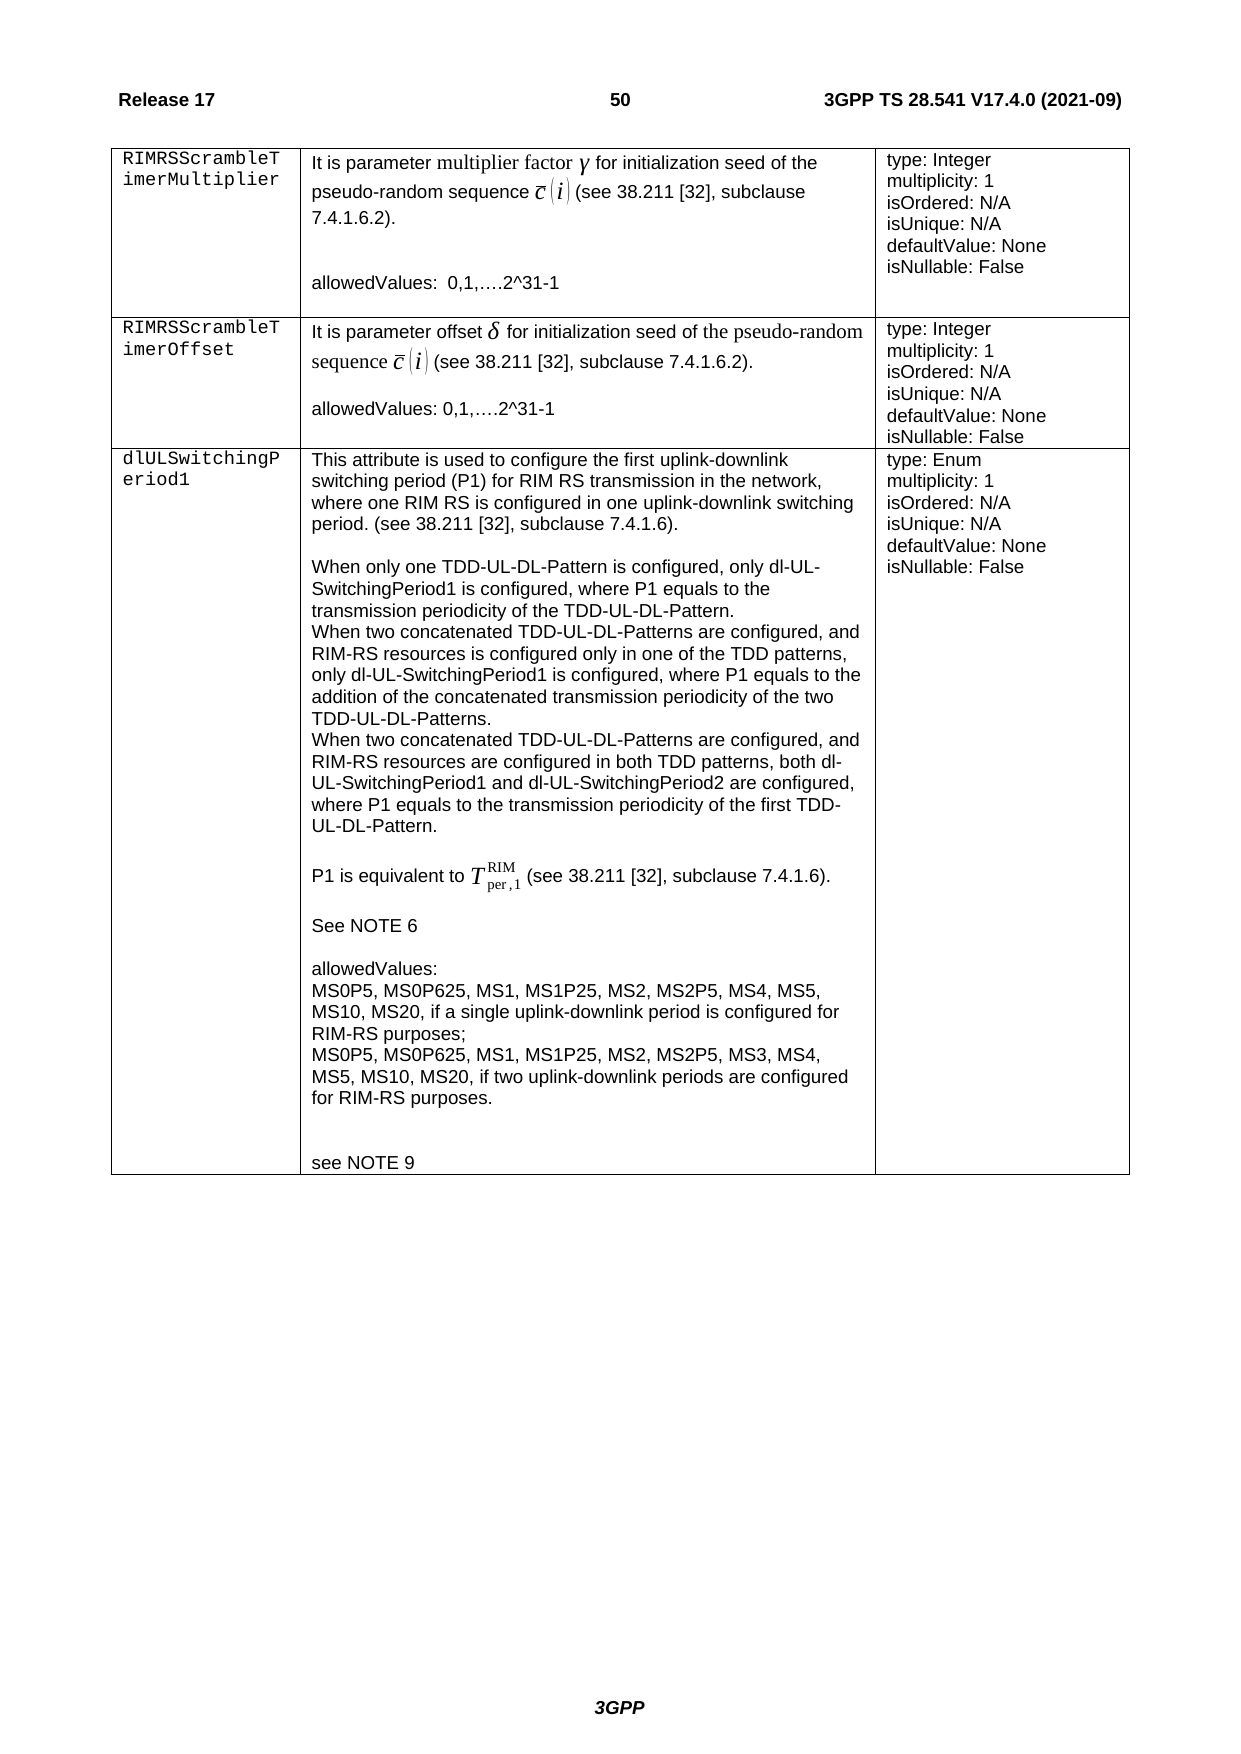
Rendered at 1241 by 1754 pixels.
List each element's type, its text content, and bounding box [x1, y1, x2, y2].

table_cell type: Integer multiplicity: 1 isOrdered: N/A isUnique: N/A defaultValue: None isNullable: False [876, 149, 1129, 317]
table_cell dlULSwitchingPeriod1 [112, 449, 300, 1173]
table_cell RIMRSScrambleTimerOffset [112, 318, 300, 447]
table_cell It is parameter offset for initialization seed of the pseudo-random sequence (see 38.211 [32], subclause 7.4.1.6.2). allowedValues: 0,1,….2^31-1 [301, 318, 875, 447]
table_cell RIMRSScrambleTimerMultiplier [112, 149, 300, 317]
table_cell This attribute is used to configure the first uplink-downlink switching period (P1) for RIM RS transmission in the network, where one RIM RS is configured in one uplink-downlink switching period. (see 38.211 [32], subclause 7.4.1.6). When only one TDD-UL-DL-Pattern is configured, only dl-UL-SwitchingPeriod1 is configured, where P1 equals to the transmission periodicity of the TDD-UL-DL-Pattern. When two concatenated TDD-UL-DL-Patterns are configured, and RIM-RS resources is configured only in one of the TDD patterns, only dl-UL-SwitchingPeriod1 is configured, where P1 equals to the addition of the concatenated transmission periodicity of the two TDD-UL-DL-Patterns. When two concatenated TDD-UL-DL-Patterns are configured, and RIM-RS resources are configured in both TDD patterns, both dl-UL-SwitchingPeriod1 and dl-UL-SwitchingPeriod2 are configured, where P1 equals to the transmission periodicity of the first TDD-UL-DL-Pattern. P1 is equivalent to (see 38.211 [32], subclause 7.4.1.6). See NOTE 6 allowedValues: MS0P5, MS0P625, MS1, MS1P25, MS2, MS2P5, MS4, MS5, MS10, MS20, if a single uplink-downlink period is configured for RIM-RS purposes; MS0P5, MS0P625, MS1, MS1P25, MS2, MS2P5, MS3, MS4, MS5, MS10, MS20, if two uplink-downlink periods are configured for RIM-RS purposes. see NOTE 9 [301, 449, 875, 1173]
table_cell type: Integer multiplicity: 1 isOrdered: N/A isUnique: N/A defaultValue: None isNullable: False [876, 318, 1129, 447]
table_cell type: Enum multiplicity: 1 isOrdered: N/A isUnique: N/A defaultValue: None isNullable: False [876, 449, 1129, 1173]
table_cell It is parameter multiplier factor for initialization seed of the pseudo-random sequence (see 38.211 [32], subclause 7.4.1.6.2). allowedValues: 0,1,….2^31-1 [301, 149, 875, 317]
